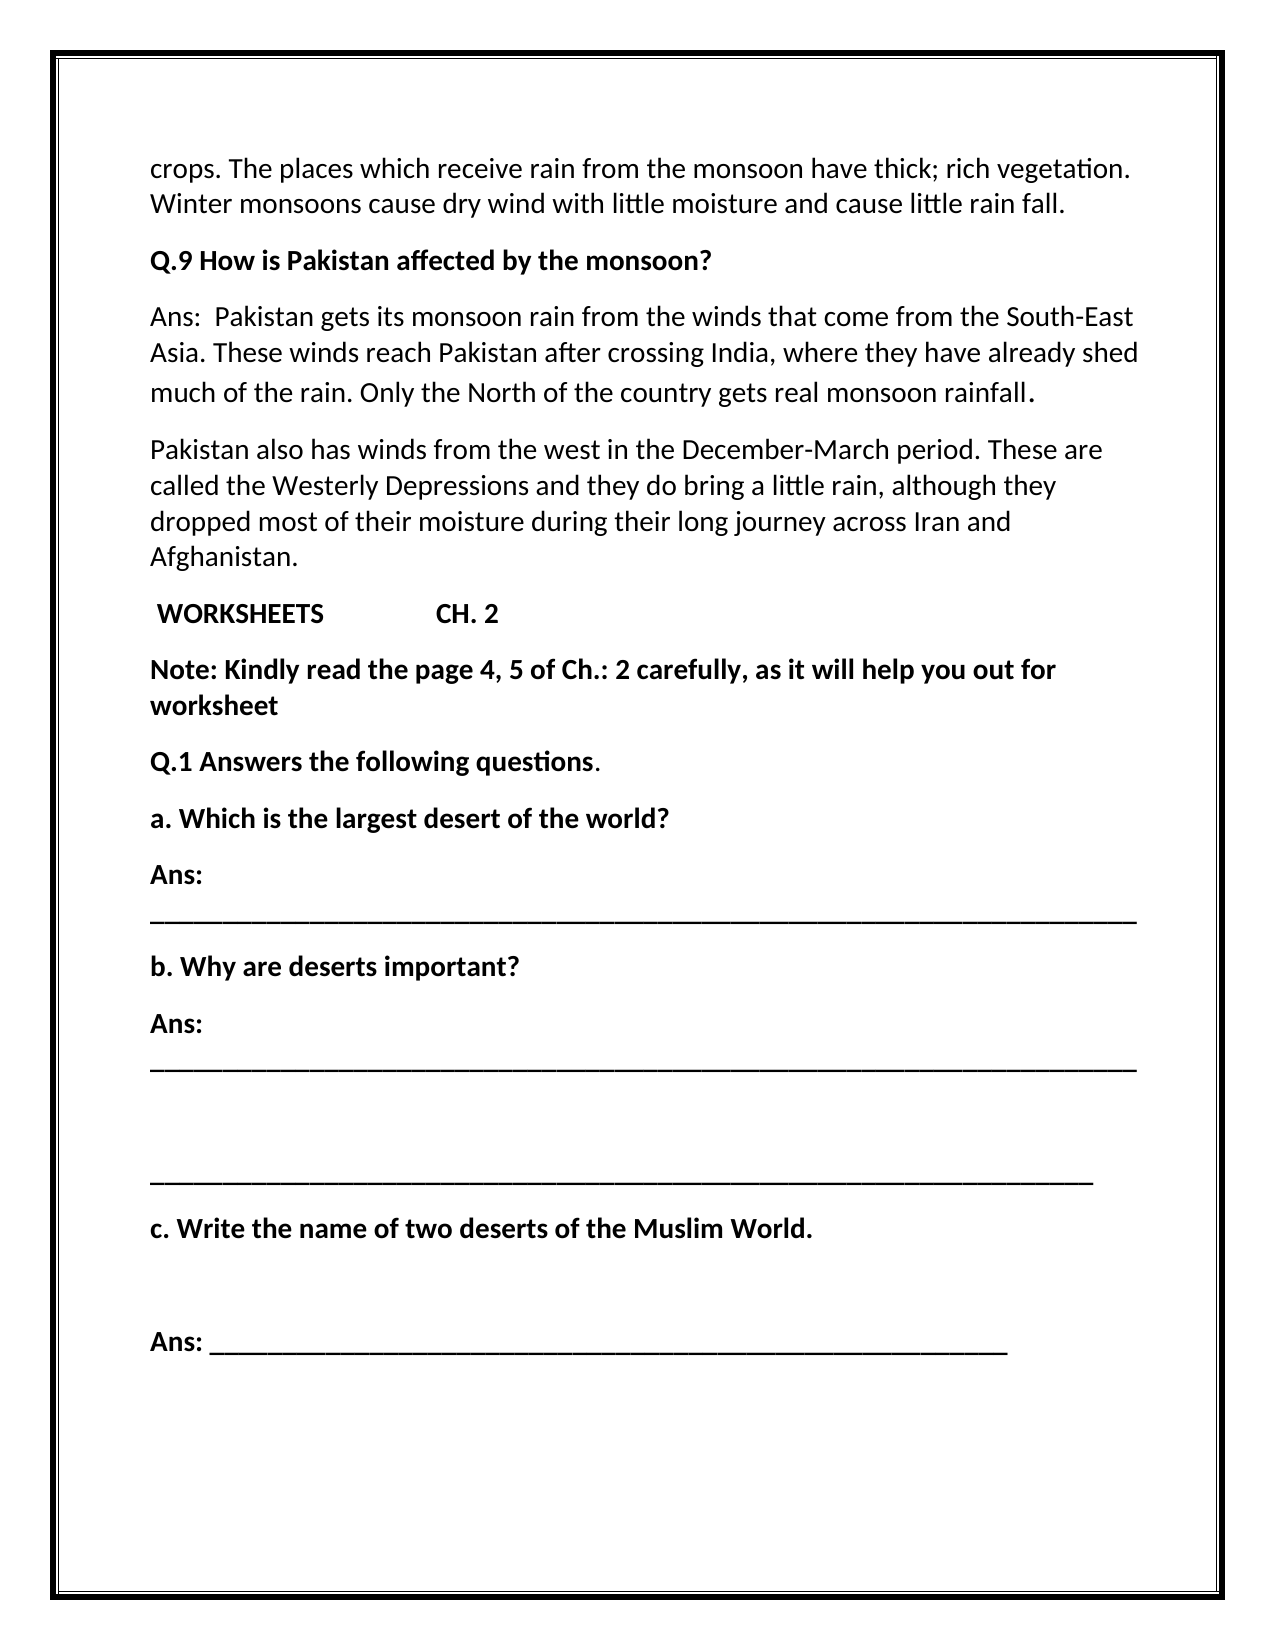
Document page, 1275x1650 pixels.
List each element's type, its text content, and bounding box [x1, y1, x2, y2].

text _________________________________________________________________ [150, 1153, 1151, 1189]
text Ans: Pakistan gets its monsoon rain from the winds that come from the South-East Asia. These winds reach Pakistan after crossing India, where they have already shed much of the rain. Only the North of the country gets real monsoon rainfall. [150, 298, 1151, 411]
text Note: Kindly read the page 4, 5 of Ch.: 2 carefully, as it will help you out for worksheet [150, 651, 1151, 722]
text Ans: ____________________________________________________________________ [150, 1005, 1151, 1076]
text Pakistan also has winds from the west in the December-March period. These are called the Westerly Depressions and they do bring a little rain, although they dropped most of their moisture during their long journey across Iran and Afghanistan. [150, 431, 1151, 574]
text Q.9 How is Pakistan affected by the monsoon? [150, 242, 1151, 278]
text c. Write the name of two deserts of the Muslim World. [150, 1210, 1151, 1245]
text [150, 150, 1151, 221]
text Ans: _______________________________________________________ [150, 1323, 1151, 1358]
text b. Why are deserts important? [150, 948, 1151, 984]
text Q.1 Answers the following questions. [150, 743, 1151, 779]
text a. Which is the largest desert of the world? [150, 800, 1151, 835]
text Ans: ____________________________________________________________________ [150, 856, 1151, 927]
text WORKSHEETS CH. 2 [150, 595, 1151, 630]
